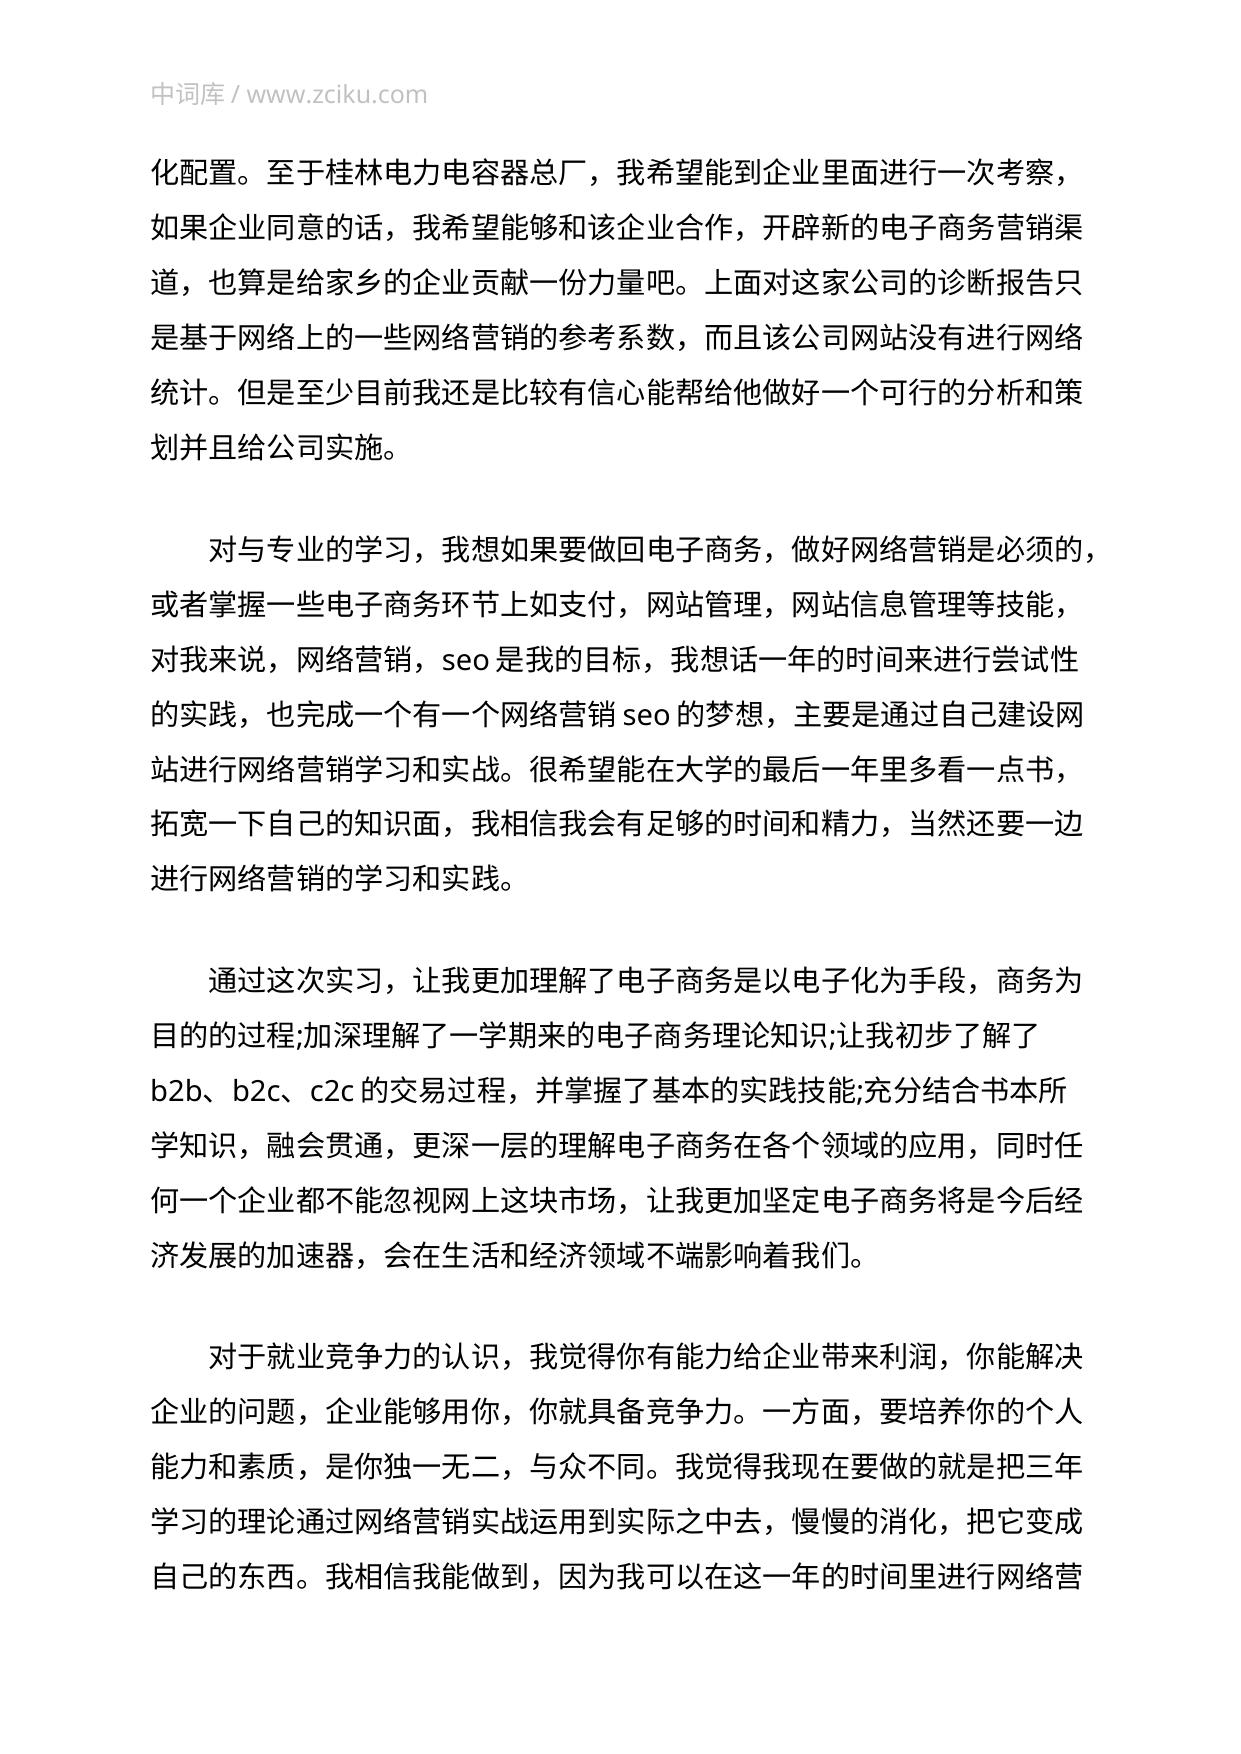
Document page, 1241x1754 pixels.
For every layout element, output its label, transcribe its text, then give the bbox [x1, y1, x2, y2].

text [150, 150, 1090, 467]
text 通过这次实习，让我更加理解了电子商务是以电子化为手段，商务为目的的过程;加深理解了一学期来的电子商务理论知识;让我初步了解了b2b、b2c、c2c的交易过程，并掌握了基本的实践技能;充分结合书本所学知识，融会贯通，更深一层的理解电子商务在各个领域的应用，同时任何一个企业都不能忽视网上这块市场，让我更加坚定电子商务将是今后经济发展的加速器，会在生活和经济领域不端影响着我们。 [150, 958, 1090, 1274]
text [150, 1334, 1090, 1596]
text 对与专业的学习，我想如果要做回电子商务，做好网络营销是必须的，或者掌握一些电子商务环节上如支付，网站管理，网站信息管理等技能，对我来说，网络营销，seo是我的目标，我想话一年的时间来进行尝试性的实践，也完成一个有一个网络营销seo的梦想，主要是通过自己建设网站进行网络营销学习和实战。很希望能在大学的最后一年里多看一点书，拓宽一下自己的知识面，我相信我会有足够的时间和精力，当然还要一边进行网络营销的学习和实践。 [150, 526, 1090, 898]
